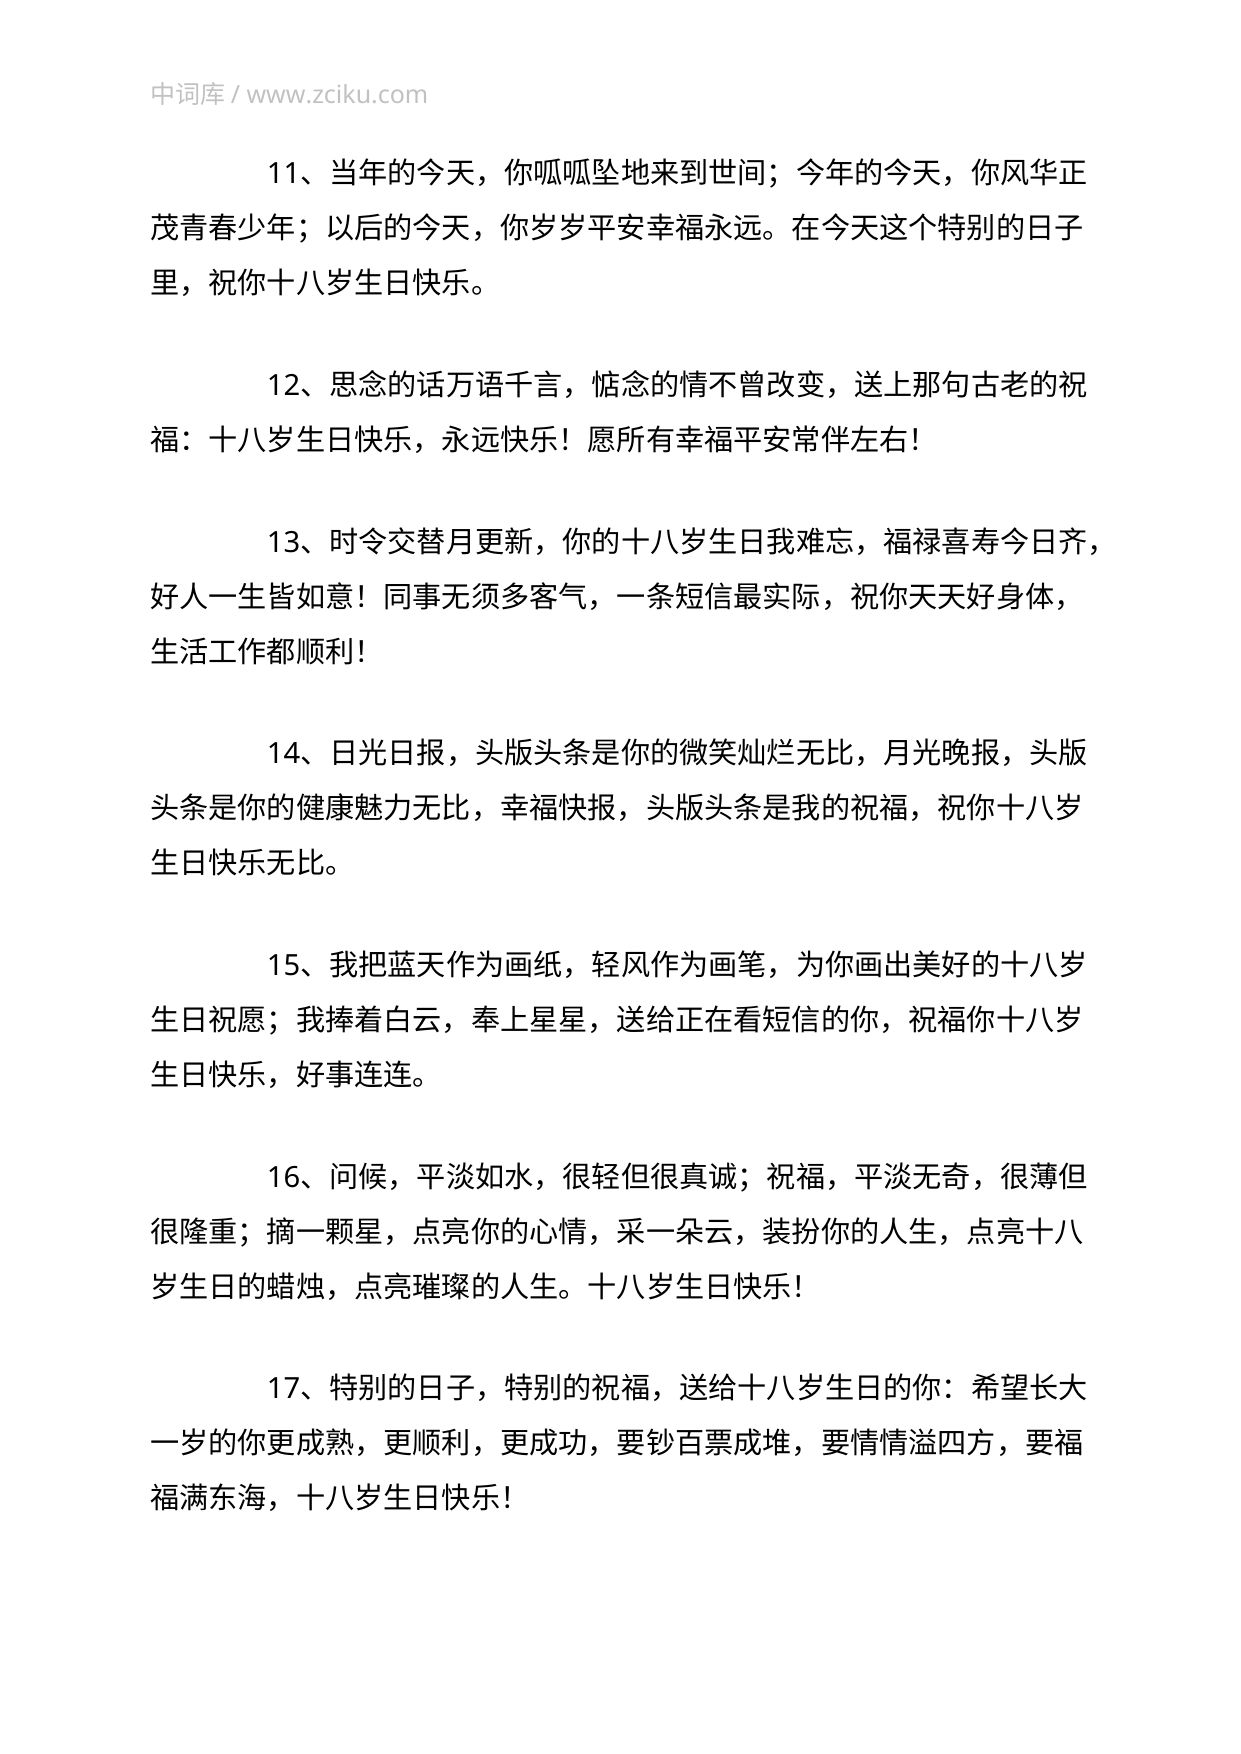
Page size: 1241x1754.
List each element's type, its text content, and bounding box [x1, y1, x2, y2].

text 13、时令交替月更新，你的十八岁生日我难忘，福禄喜寿今日齐，好人一生皆如意！同事无须多客气，一条短信最实际，祝你天天好身体，生活工作都顺利！ [150, 518, 1090, 671]
text 16、问候，平淡如水，很轻但很真诚；祝福，平淡无奇，很薄但很隆重；摘一颗星，点亮你的心情，采一朵云，装扮你的人生，点亮十八岁生日的蜡烛，点亮璀璨的人生。十八岁生日快乐！ [150, 1153, 1090, 1306]
text 17、特别的日子，特别的祝福，送给十八岁生日的你：希望长大一岁的你更成熟，更顺利，更成功，要钞百票成堆，要情情溢四方，要福福满东海，十八岁生日快乐！ [150, 1365, 1090, 1517]
text 12、思念的话万语千言，惦念的情不曾改变，送上那句古老的祝福：十八岁生日快乐，永远快乐！愿所有幸福平安常伴左右！ [150, 362, 1090, 459]
text 11、当年的今天，你呱呱坠地来到世间；今年的今天，你风华正茂青春少年；以后的今天，你岁岁平安幸福永远。在今天这个特别的日子里，祝你十八岁生日快乐。 [150, 150, 1090, 302]
text 14、日光日报，头版头条是你的微笑灿烂无比，月光晚报，头版头条是你的健康魅力无比，幸福快报，头版头条是我的祝福，祝你十八岁生日快乐无比。 [150, 730, 1090, 882]
text 15、我把蓝天作为画纸，轻风作为画笔，为你画出美好的十八岁生日祝愿；我捧着白云，奉上星星，送给正在看短信的你，祝福你十八岁生日快乐，好事连连。 [150, 942, 1090, 1094]
